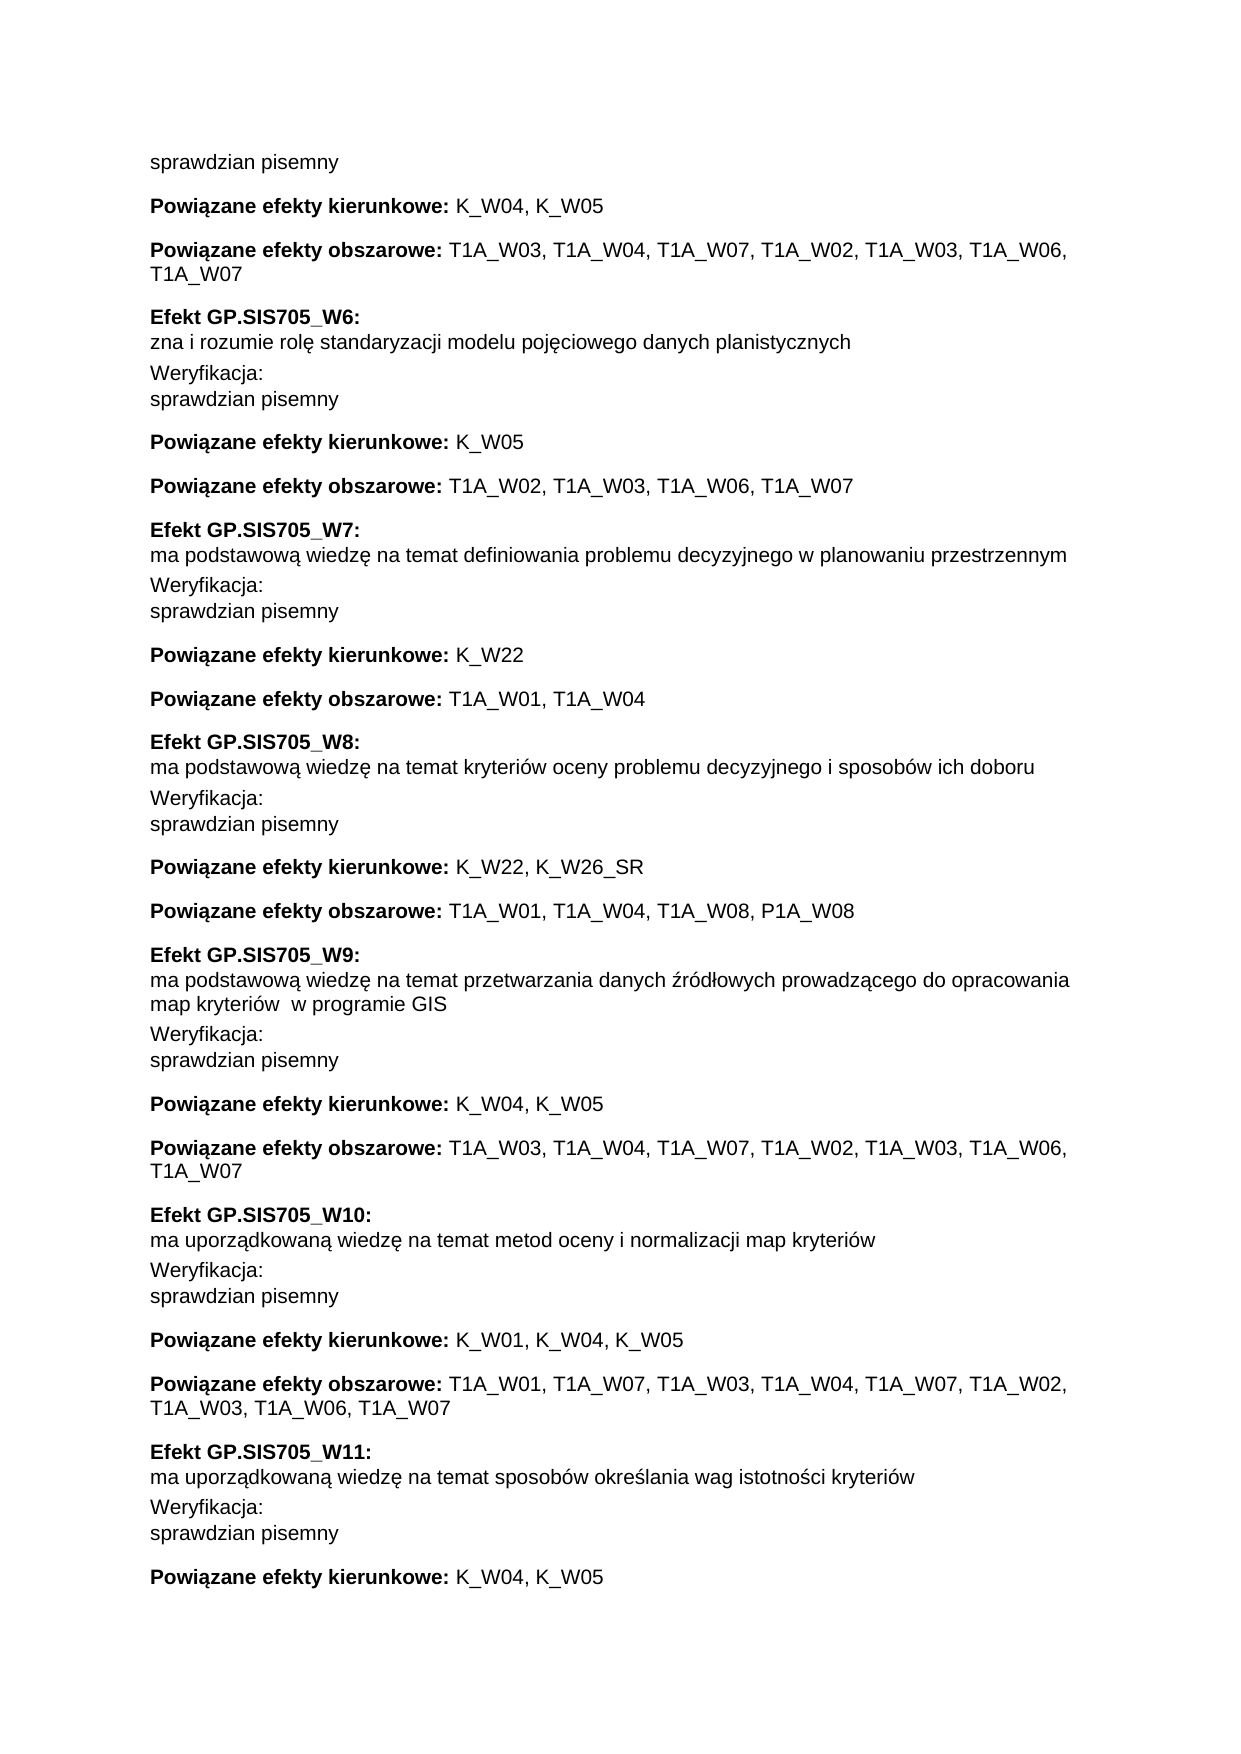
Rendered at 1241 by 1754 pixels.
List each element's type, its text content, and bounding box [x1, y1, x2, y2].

text Efekt GP.SIS705_W11: [150, 1439, 1090, 1463]
text Weryfikacja: [150, 360, 1090, 384]
text sprawdzian pisemny [150, 150, 1090, 174]
text Powiązane efekty obszarowe: T1A_W01, T1A_W07, T1A_W03, T1A_W04, T1A_W07, T1A_W02, T1A_W03, T1A_W06, T1A_W07 [150, 1372, 1090, 1420]
text Efekt GP.SIS705_W8: [150, 730, 1090, 754]
text Powiązane efekty kierunkowe: K_W04, K_W05 [150, 1092, 1090, 1116]
text Powiązane efekty obszarowe: T1A_W01, T1A_W04, T1A_W08, P1A_W08 [150, 899, 1090, 923]
text Weryfikacja: [150, 1022, 1090, 1046]
text Efekt GP.SIS705_W6: [150, 305, 1090, 329]
text Weryfikacja: [150, 573, 1090, 597]
text zna i rozumie rolę standaryzacji modelu pojęciowego danych planistycznych [150, 330, 1090, 354]
text sprawdzian pisemny [150, 811, 1090, 835]
text Weryfikacja: [150, 1258, 1090, 1282]
text Powiązane efekty kierunkowe: K_W22, K_W26_SR [150, 855, 1090, 879]
text Efekt GP.SIS705_W9: [150, 943, 1090, 967]
text sprawdzian pisemny [150, 1521, 1090, 1545]
text Efekt GP.SIS705_W7: [150, 518, 1090, 542]
text Weryfikacja: [150, 785, 1090, 809]
text Powiązane efekty kierunkowe: K_W04, K_W05 [150, 1564, 1090, 1588]
text ma podstawową wiedzę na temat definiowania problemu decyzyjnego w planowaniu przestrzennym [150, 543, 1090, 567]
text ma uporządkowaną wiedzę na temat metod oceny i normalizacji map kryteriów [150, 1228, 1090, 1252]
text sprawdzian pisemny [150, 1284, 1090, 1308]
text ma podstawową wiedzę na temat przetwarzania danych źródłowych prowadzącego do opracowania map kryteriów w programie GIS [150, 968, 1090, 1016]
text Powiązane efekty kierunkowe: K_W05 [150, 430, 1090, 454]
text Powiązane efekty obszarowe: T1A_W01, T1A_W04 [150, 686, 1090, 710]
text Powiązane efekty kierunkowe: K_W22 [150, 643, 1090, 667]
text ma uporządkowaną wiedzę na temat sposobów określania wag istotności kryteriów [150, 1464, 1090, 1488]
text Weryfikacja: [150, 1495, 1090, 1519]
text Powiązane efekty obszarowe: T1A_W03, T1A_W04, T1A_W07, T1A_W02, T1A_W03, T1A_W06, T1A_W07 [150, 1135, 1090, 1183]
text Powiązane efekty obszarowe: T1A_W02, T1A_W03, T1A_W06, T1A_W07 [150, 474, 1090, 498]
text Powiązane efekty obszarowe: T1A_W03, T1A_W04, T1A_W07, T1A_W02, T1A_W03, T1A_W06, T1A_W07 [150, 237, 1090, 285]
text Efekt GP.SIS705_W10: [150, 1203, 1090, 1227]
text ma podstawową wiedzę na temat kryteriów oceny problemu decyzyjnego i sposobów ich doboru [150, 755, 1090, 779]
text sprawdzian pisemny [150, 599, 1090, 623]
text sprawdzian pisemny [150, 1048, 1090, 1072]
text sprawdzian pisemny [150, 386, 1090, 410]
text Powiązane efekty kierunkowe: K_W04, K_W05 [150, 194, 1090, 218]
text Powiązane efekty kierunkowe: K_W01, K_W04, K_W05 [150, 1328, 1090, 1352]
